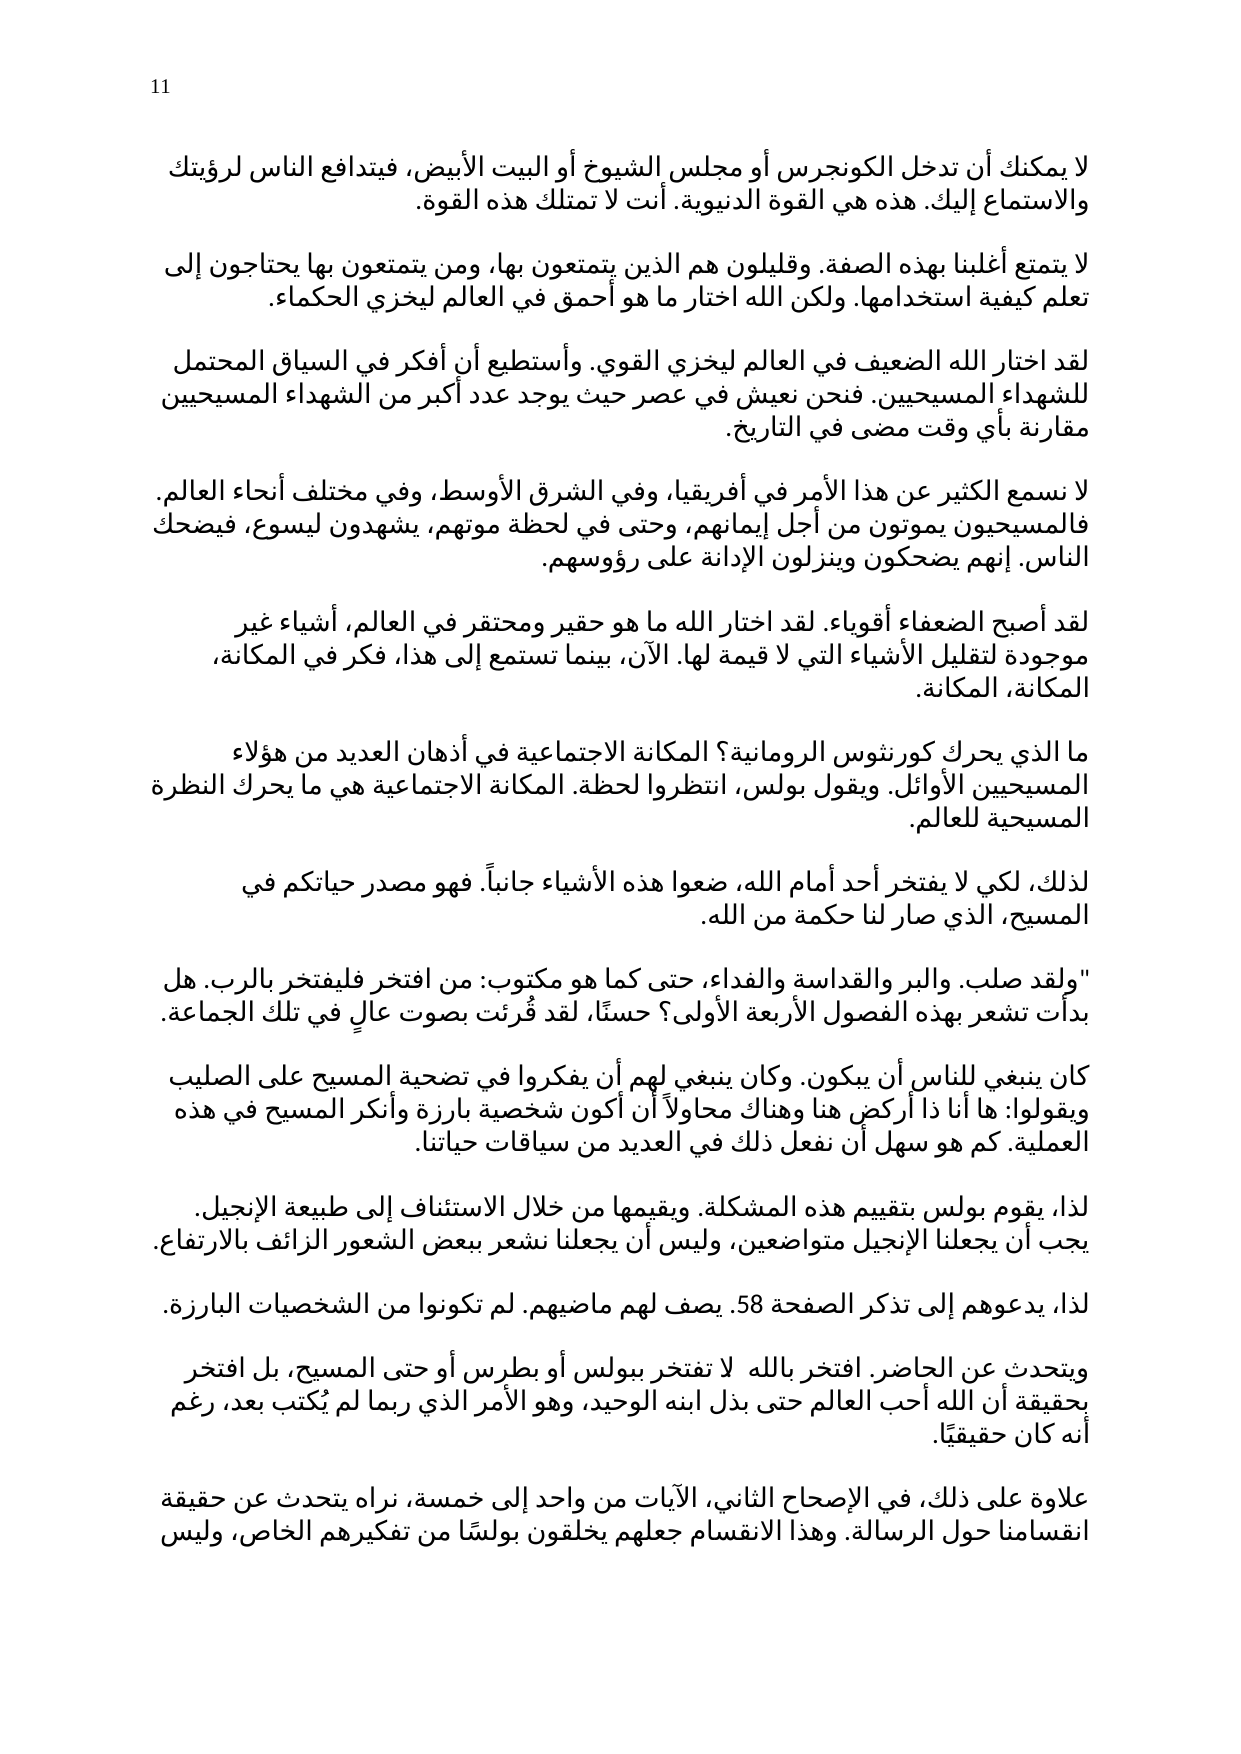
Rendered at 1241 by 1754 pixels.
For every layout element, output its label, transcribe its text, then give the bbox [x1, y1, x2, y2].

text لقد اختار الله الضعيف في العالم ليخزي القوي. وأستطيع أن أفكر في السياق المحتمل للشهداء المسيحيين. فنحن نعيش في عصر حيث يوجد عدد أكبر من الشهداء المسيحيين مقارنة بأي وقت مضى في التاريخ. [150, 344, 1090, 443]
text لقد أصبح الضعفاء أقوياء. لقد اختار الله ما هو حقير ومحتقر في العالم، أشياء غير موجودة لتقليل الأشياء التي لا قيمة لها. الآن، بينما تستمع إلى هذا، فكر في المكانة، المكانة، المكانة. [150, 605, 1090, 704]
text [150, 1481, 1090, 1547]
text ما الذي يحرك كورنثوس الرومانية؟ المكانة الاجتماعية في أذهان العديد من هؤلاء المسيحيين الأوائل. ويقول بولس، انتظروا لحظة. المكانة الاجتماعية هي ما يحرك النظرة المسيحية للعالم. [150, 735, 1090, 834]
text "ولقد صلب. والبر والقداسة والفداء، حتى كما هو مكتوب: من افتخر فليفتخر بالرب. هل بدأت تشعر بهذه الفصول الأربعة الأولى؟ حسنًا، لقد قُرئت بصوت عالٍ في تلك الجماعة. [150, 962, 1090, 1028]
text لا يتمتع أغلبنا بهذه الصفة. وقليلون هم الذين يتمتعون بها، ومن يتمتعون بها يحتاجون إلى تعلم كيفية استخدامها. ولكن الله اختار ما هو أحمق في العالم ليخزي الحكماء. [150, 247, 1090, 313]
text كان ينبغي للناس أن يبكون. وكان ينبغي لهم أن يفكروا في تضحية المسيح على الصليب ويقولوا: ها أنا ذا أركض هنا وهناك محاولاً أن أكون شخصية بارزة وأنكر المسيح في هذه العملية. كم هو سهل أن نفعل ذلك في العديد من سياقات حياتنا. [150, 1059, 1090, 1159]
text لذلك، لكي لا يفتخر أحد أمام الله، ضعوا هذه الأشياء جانباً. فهو مصدر حياتكم في المسيح، الذي صار لنا حكمة من الله. [150, 865, 1090, 931]
text لا نسمع الكثير عن هذا الأمر في أفريقيا، وفي الشرق الأوسط، وفي مختلف أنحاء العالم. فالمسيحيون يموتون من أجل إيمانهم، وحتى في لحظة موتهم، يشهدون ليسوع، فيضحك الناس. إنهم يضحكون وينزلون الإدانة على رؤوسهم. [150, 474, 1090, 574]
text لذا، يقوم بولس بتقييم هذه المشكلة. ويقيمها من خلال الاستئناف إلى طبيعة الإنجيل. يجب أن يجعلنا الإنجيل متواضعين، وليس أن يجعلنا نشعر ببعض الشعور الزائف بالارتفاع. [150, 1190, 1090, 1256]
text لذا، يدعوهم إلى تذكر الصفحة 58. يصف لهم ماضيهم. لم تكونوا من الشخصيات البارزة. [150, 1287, 1090, 1320]
text ويتحدث عن الحاضر. افتخر بالله. لا تفتخر ببولس أو بطرس أو حتى المسيح، بل افتخر بحقيقة أن الله أحب العالم حتى بذل ابنه الوحيد، وهو الأمر الذي ربما لم يُكتب بعد، رغم أنه كان حقيقيًا. [150, 1351, 1090, 1450]
text لا يمكنك أن تدخل الكونجرس أو مجلس الشيوخ أو البيت الأبيض، فيتدافع الناس لرؤيتك والاستماع إليك. هذه هي القوة الدنيوية. أنت لا تمتلك هذه القوة. [150, 150, 1090, 216]
